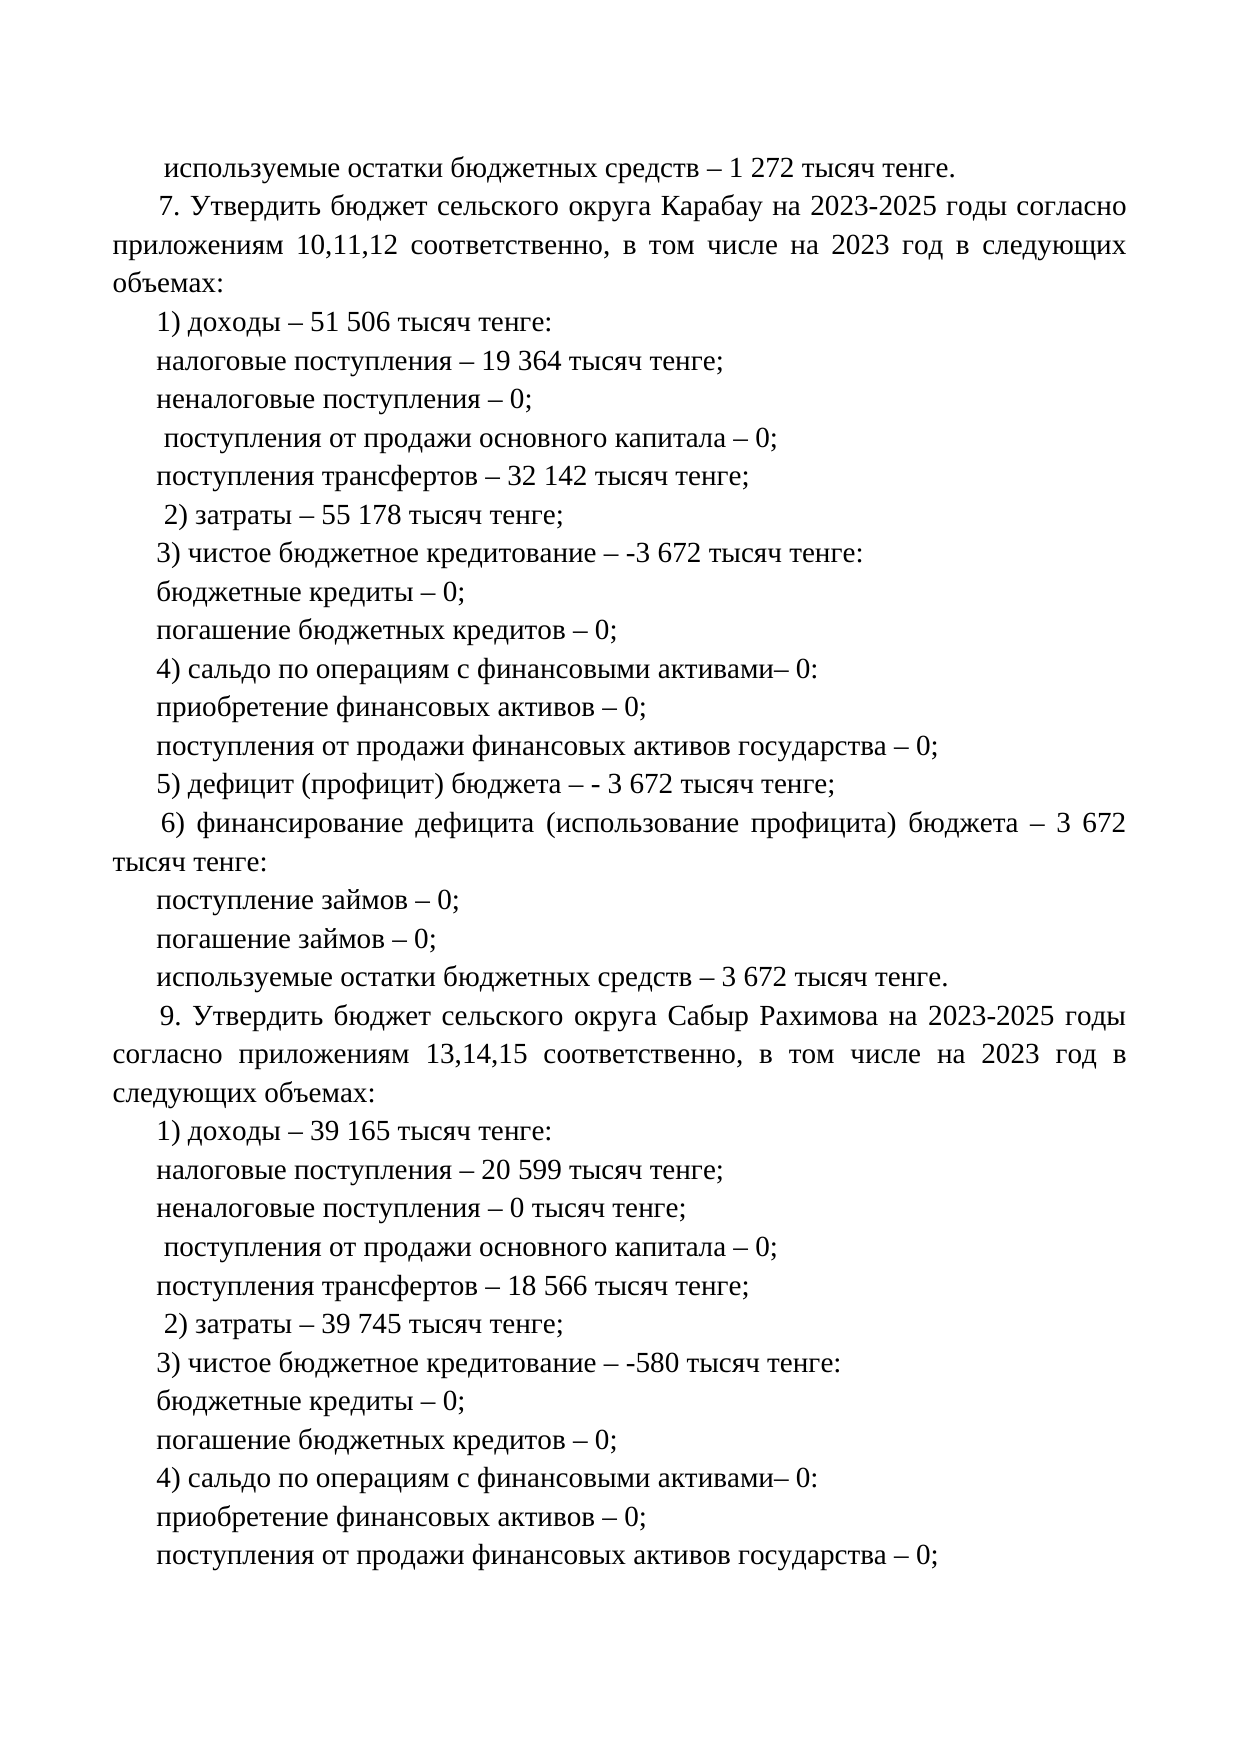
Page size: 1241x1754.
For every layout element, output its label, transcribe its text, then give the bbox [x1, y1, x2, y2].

text приобретение финансовых активов – 0; [112, 1499, 1128, 1532]
text 1) доходы – 51 506 тысяч тенге: [112, 304, 1128, 338]
text 4) сальдо по операциям с финансовыми активами– 0: [112, 651, 1128, 684]
text 7. Утвердить бюджет сельского округа Карабау на 2023-2025 годы согласно приложениям 10,11,12 соответственно, в том числе на 2023 год в следующих объемах: [112, 188, 1128, 299]
text бюджетные кредиты – 0; [112, 574, 1128, 607]
text поступления от продажи основного капитала – 0; [112, 1229, 1128, 1263]
text поступления от продажи финансовых активов государства – 0; [112, 1537, 1128, 1571]
text используемые остатки бюджетных средств – 1 272 тысяч тенге. [112, 150, 1128, 183]
text неналоговые поступления – 0 тысяч тенге; [112, 1191, 1128, 1224]
text поступление займов – 0; [112, 882, 1128, 916]
text бюджетные кредиты – 0; [112, 1383, 1128, 1417]
text налоговые поступления – 20 599 тысяч тенге; [112, 1152, 1128, 1186]
text 1) доходы – 39 165 тысяч тенге: [112, 1113, 1128, 1147]
text 4) сальдо по операциям с финансовыми активами– 0: [112, 1460, 1128, 1494]
text приобретение финансовых активов – 0; [112, 689, 1128, 723]
text 2) затраты – 55 178 тысяч тенге; [112, 497, 1128, 530]
text погашение займов – 0; [112, 921, 1128, 954]
text 6) финансирование дефицита (использование профицита) бюджета – 3 672 тысяч тенге: [112, 805, 1128, 877]
text 5) дефицит (профицит) бюджета – - 3 672 тысяч тенге; [112, 767, 1128, 800]
text погашение бюджетных кредитов – 0; [112, 612, 1128, 646]
text поступления от продажи основного капитала – 0; [112, 420, 1128, 453]
text 2) затраты – 39 745 тысяч тенге; [112, 1306, 1128, 1340]
text поступления от продажи финансовых активов государства – 0; [112, 728, 1128, 762]
text погашение бюджетных кредитов – 0; [112, 1422, 1128, 1455]
text используемые остатки бюджетных средств – 3 672 тысяч тенге. [112, 959, 1128, 993]
text 9. Утвердить бюджет сельского округа Сабыр Рахимова на 2023-2025 годы согласно приложениям 13,14,15 соответственно, в том числе на 2023 год в следующих объемах: [112, 998, 1128, 1108]
text 3) чистое бюджетное кредитование – -3 672 тысяч тенге: [112, 535, 1128, 569]
text поступления трансфертов – 18 566 тысяч тенге; [112, 1268, 1128, 1301]
text неналоговые поступления – 0; [112, 381, 1128, 415]
text налоговые поступления – 19 364 тысяч тенге; [112, 343, 1128, 376]
text поступления трансфертов – 32 142 тысяч тенге; [112, 458, 1128, 492]
text 3) чистое бюджетное кредитование – -580 тысяч тенге: [112, 1345, 1128, 1378]
